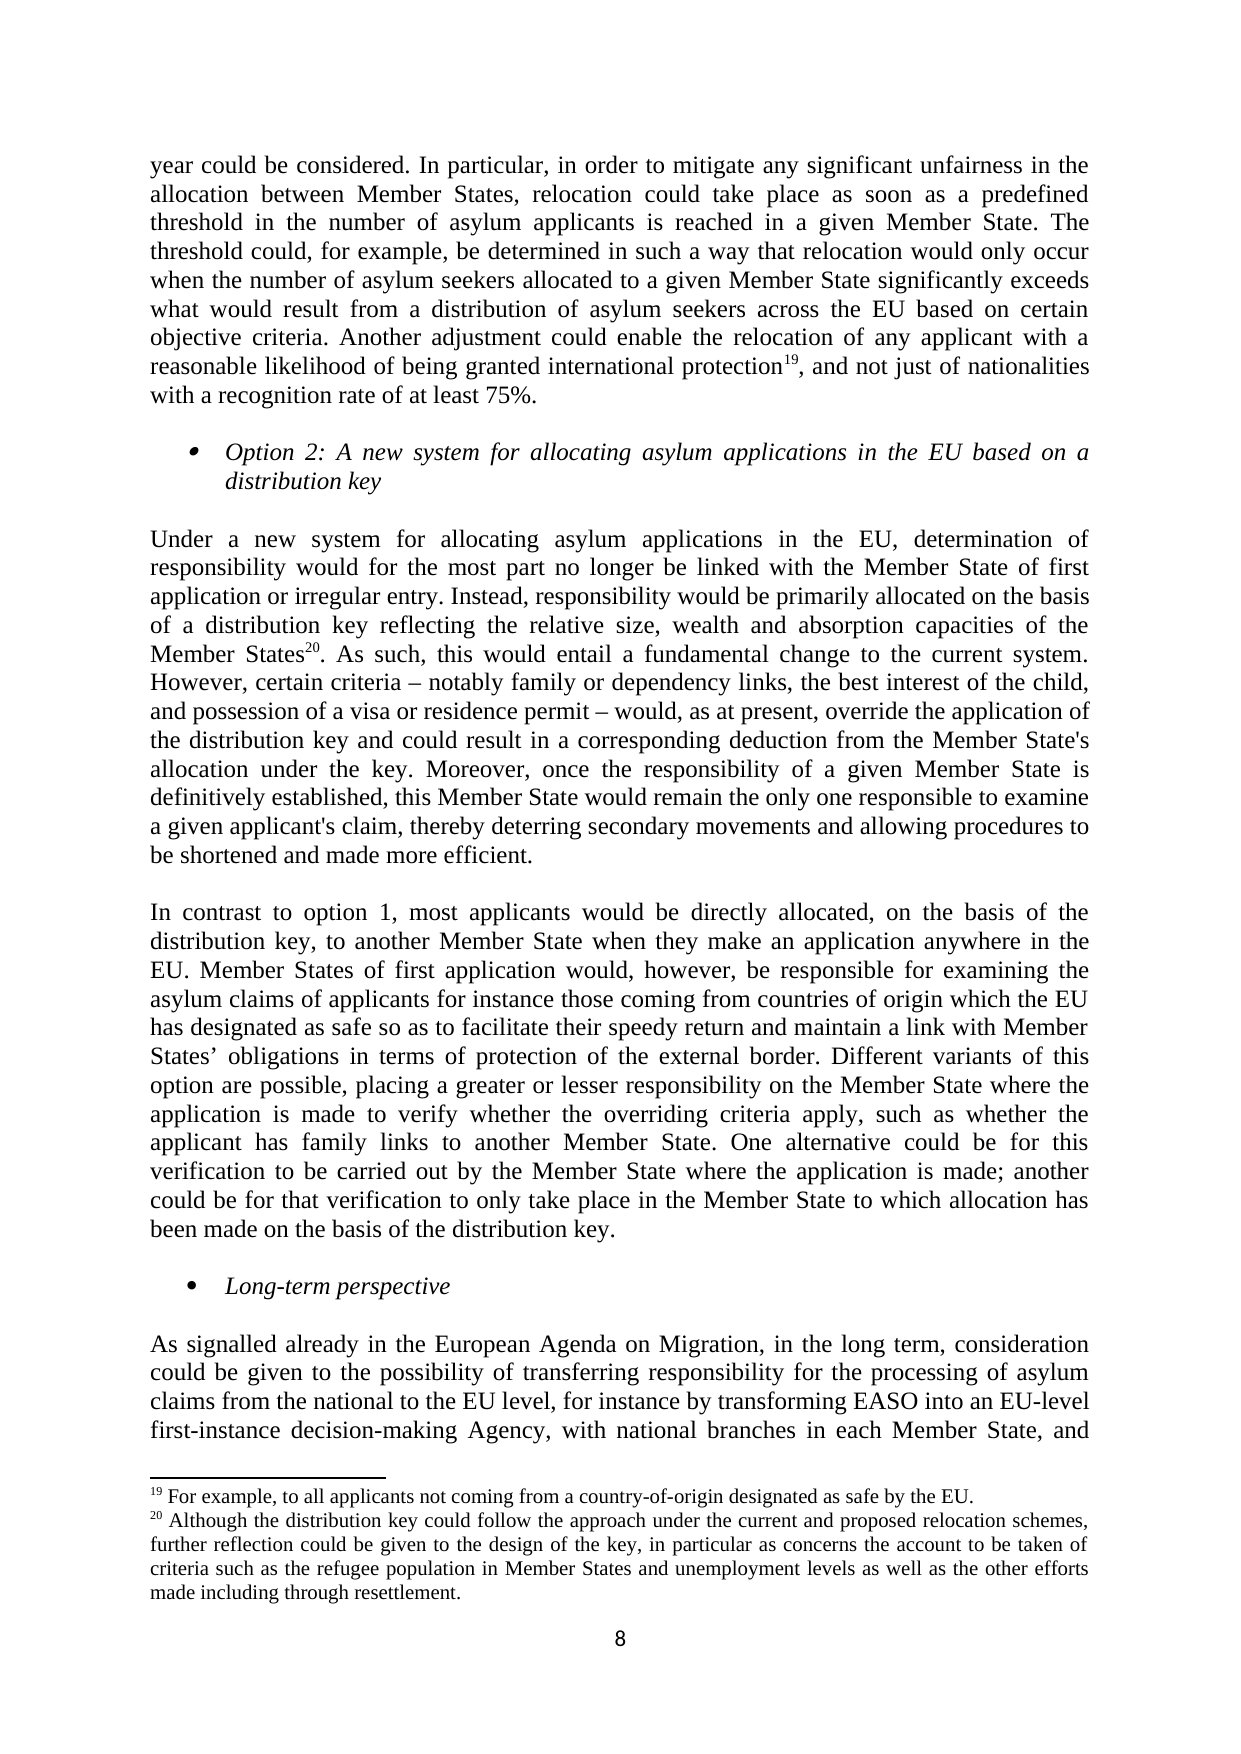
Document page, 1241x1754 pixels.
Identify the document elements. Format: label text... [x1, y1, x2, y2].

text In contrast to option 1, most applicants would be directly allocated, on the basis of the distribution key, to another Member State when they make an application anywhere in the EU. Member States of first application would, however, be responsible for examining the asylum claims of applicants for instance those coming from countries of origin which the EU has designated as safe so as to facilitate their speedy return and maintain a link with Member States’ obligations in terms of protection of the external border. Different variants of this option are possible, placing a greater or lesser responsibility on the Member State where the application is made to verify whether the overriding criteria apply, such as whether the applicant has family links to another Member State. One alternative could be for this verification to be carried out by the Member State where the application is made; another could be for that verification to only take place in the Member State to which allocation has been made on the basis of the distribution key. [150, 897, 1090, 1242]
text Under a new system for allocating asylum applications in the EU, determination of responsibility would for the most part no longer be linked with the Member State of first application or irregular entry. Instead, responsibility would be primarily allocated on the basis of a distribution key reflecting the relative size, wealth and absorption capacities of the Member States. As such, this would entail a fundamental change to the current system. However, certain criteria – notably family or dependency links, the best interest of the child, and possession of a visa or residence permit – would, as at present, override the application of the distribution key and could result in a corresponding deduction from the Member State's allocation under the key. Moreover, once the responsibility of a given Member State is definitively established, this Member State would remain the only one responsible to examine a given applicant's claim, thereby deterring secondary movements and allowing procedures to be shortened and made more efficient. [150, 524, 1090, 869]
list Long-term perspective [187, 1271, 1090, 1300]
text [150, 1329, 1090, 1444]
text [150, 150, 1090, 409]
list Option 2: A new system for allocating asylum applications in the EU based on a distribution key [187, 437, 1090, 495]
